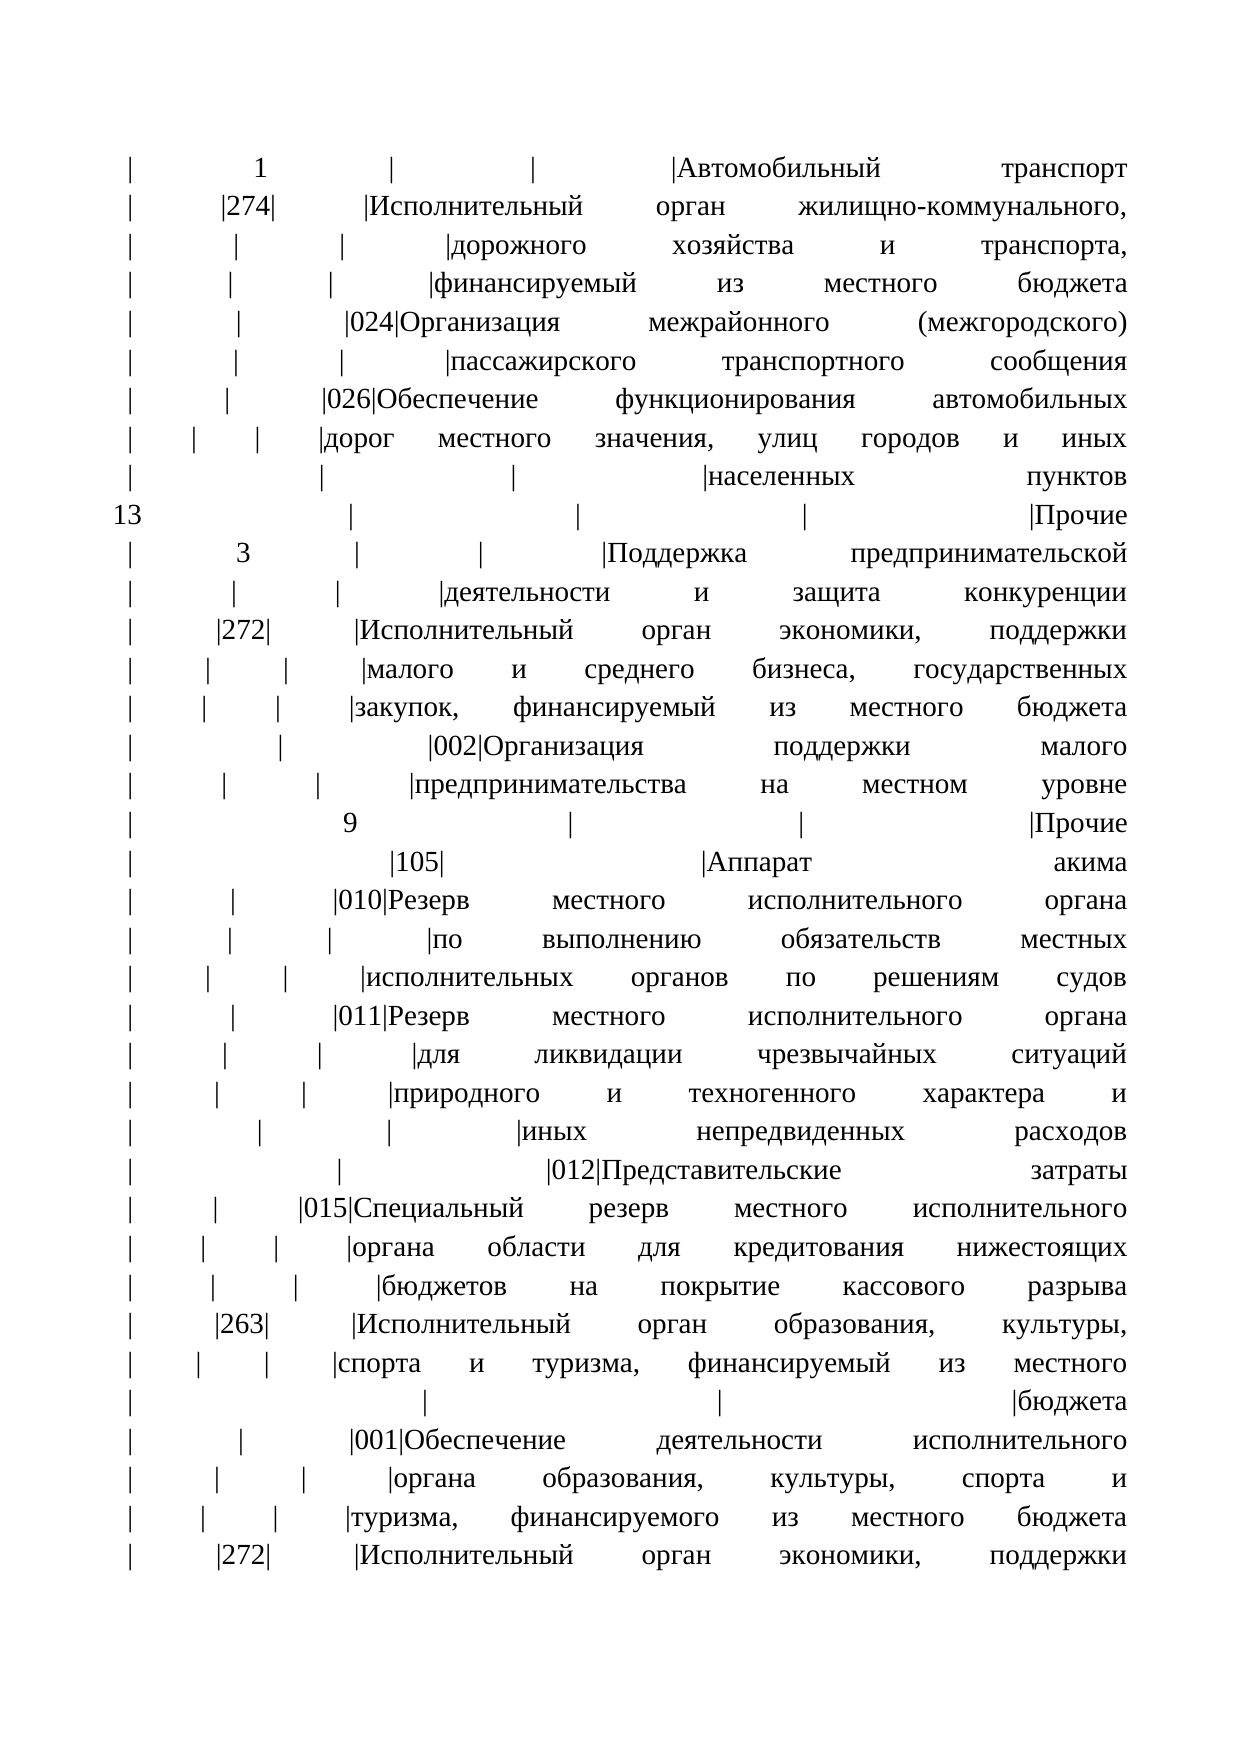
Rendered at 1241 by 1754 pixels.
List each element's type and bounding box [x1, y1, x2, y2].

text [112, 150, 1128, 1571]
